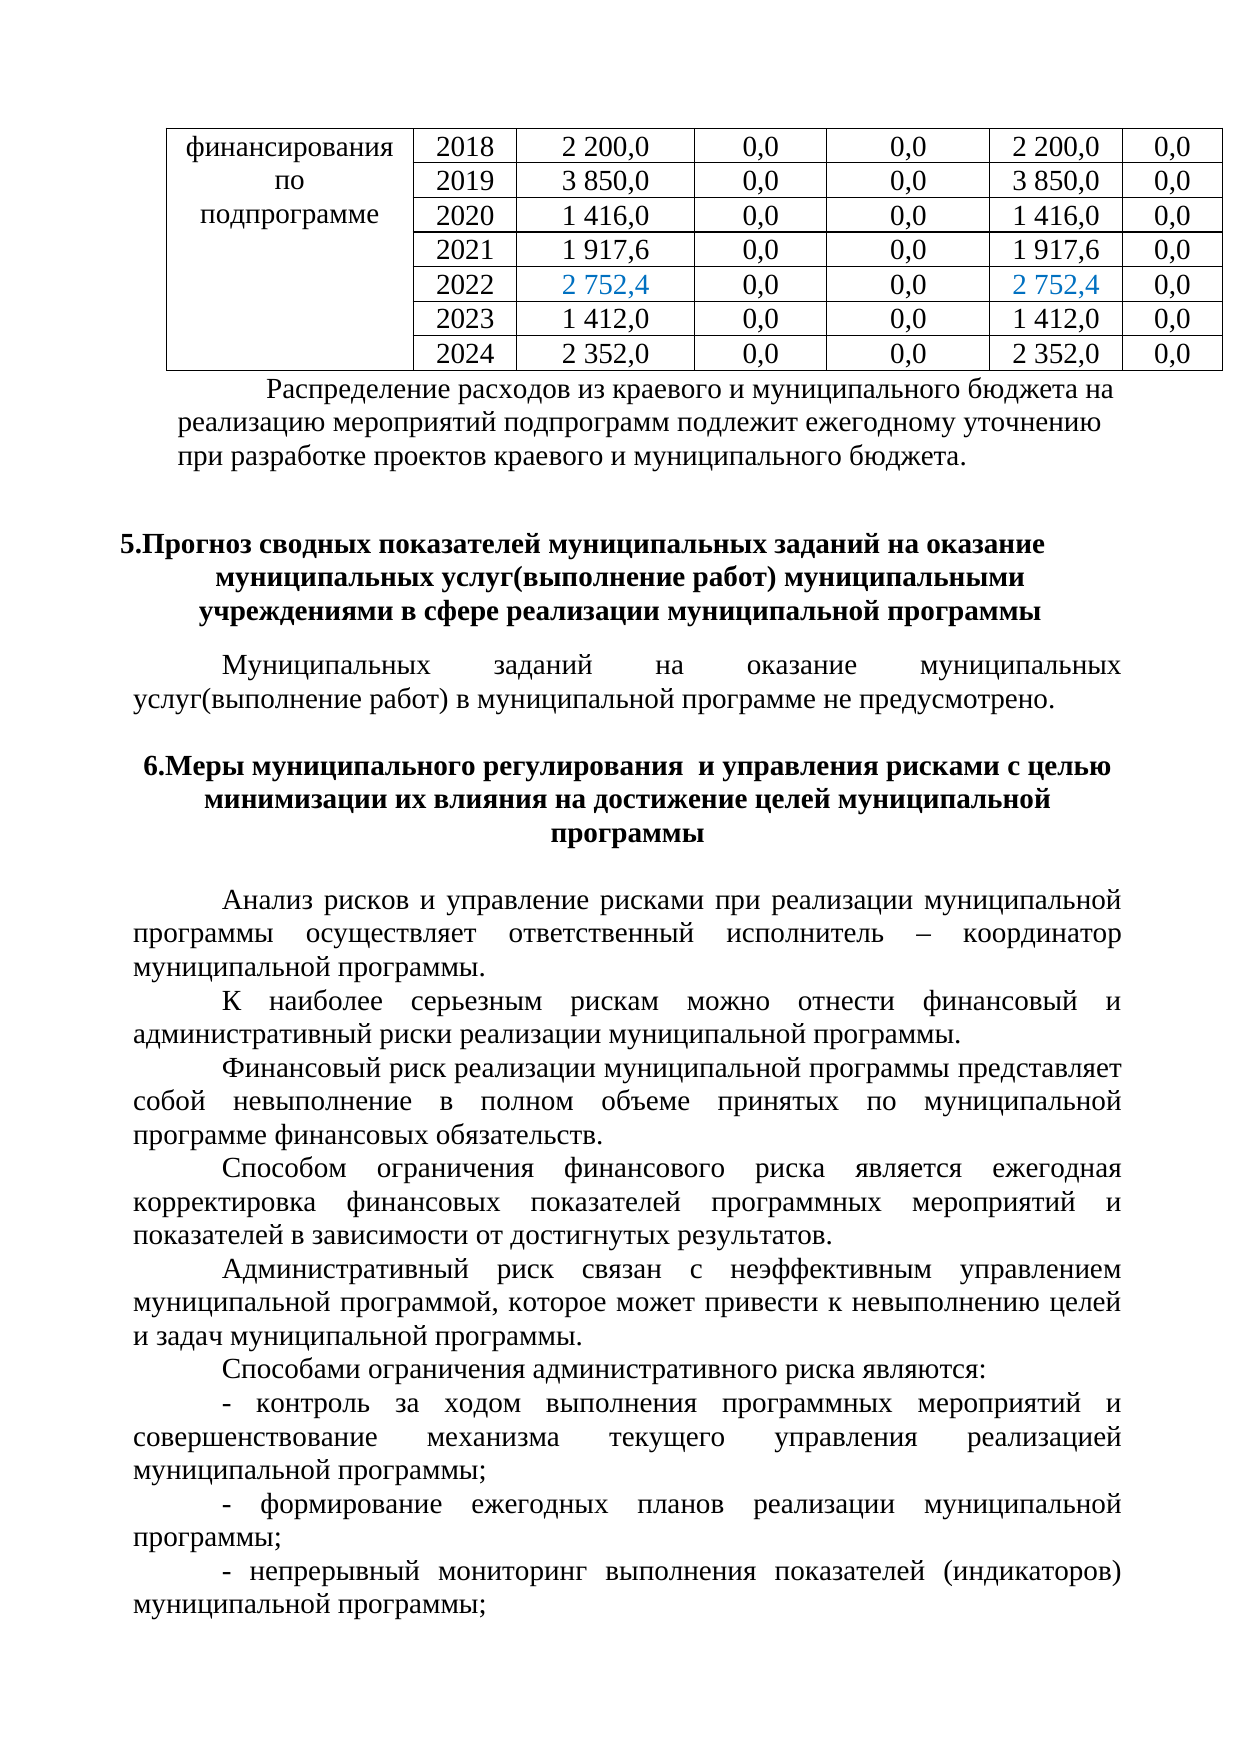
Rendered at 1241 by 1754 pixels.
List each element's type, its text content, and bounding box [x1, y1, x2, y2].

text Финансовый риск реализации муниципальной программы представляет собой невыполнение в полном объеме принятых по муниципальной программе финансовых обязательств. [133, 1050, 1122, 1150]
table_cell 0,0 [827, 163, 989, 197]
table_cell 0,0 [695, 163, 826, 197]
table_cell 1 412,0 [517, 302, 694, 335]
table_cell 2 752,4 [990, 267, 1122, 301]
text 5.Прогноз сводных показателей муниципальных заданий на оказание муниципальных услуг(выполнение работ) муниципальными учреждениями в сфере реализации муниципальной программы [43, 526, 1122, 626]
text Анализ рисков и управление рисками при реализации муниципальной программы осуществляет ответственный исполнитель – координатор муниципальной программы. [133, 882, 1122, 983]
table_cell 2 352,0 [517, 336, 694, 370]
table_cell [167, 129, 413, 370]
table_cell 1 416,0 [517, 198, 694, 231]
table_cell 2019 [414, 163, 516, 197]
table_cell 2024 [414, 336, 516, 370]
table_cell 0,0 [827, 302, 989, 335]
table_cell 0,0 [827, 233, 989, 266]
table_cell 0,0 [1123, 198, 1222, 231]
table_cell 1 416,0 [990, 198, 1122, 231]
table_cell 2020 [414, 198, 516, 231]
table_cell 3 850,0 [517, 163, 694, 197]
text Распределение расходов из краевого и муниципального бюджета на реализацию мероприятий подпрограмм подлежит ежегодному уточнению при разработке проектов краевого и муниципального бюджета. [177, 371, 1122, 471]
table_cell 0,0 [827, 198, 989, 231]
table_cell 2023 [414, 302, 516, 335]
text Способами ограничения административного риска являются: [133, 1352, 1122, 1385]
table_cell 0,0 [1123, 233, 1222, 266]
table_cell 0,0 [827, 129, 989, 162]
text Административный риск связан с неэффективным управлением муниципальной программой, которое может привести к невыполнению целей и задач муниципальной программы. [133, 1251, 1122, 1352]
text К наиболее серьезным рискам можно отнести финансовый и административный риски реализации муниципальной программы. [133, 983, 1122, 1050]
text - непрерывный мониторинг выполнения показателей (индикаторов) муниципальной программы; [133, 1553, 1122, 1620]
table_cell 0,0 [695, 267, 826, 301]
table_cell 1 917,6 [517, 233, 694, 266]
text Способом ограничения финансового риска является ежегодная корректировка финансовых показателей программных мероприятий и показателей в зависимости от достигнутых результатов. [133, 1150, 1122, 1251]
table_cell 2 352,0 [990, 336, 1122, 370]
table_cell 2 200,0 [517, 129, 694, 162]
table_cell 0,0 [695, 129, 826, 162]
table_cell 0,0 [1123, 267, 1222, 301]
table_cell 0,0 [1123, 163, 1222, 197]
table_cell 0,0 [695, 198, 826, 231]
table_cell 2 752,4 [517, 267, 694, 301]
table_cell 2022 [414, 267, 516, 301]
table_cell 0,0 [695, 233, 826, 266]
table_cell 1 412,0 [990, 302, 1122, 335]
table_cell 3 850,0 [990, 163, 1122, 197]
table_cell 0,0 [1123, 336, 1222, 370]
table_cell 0,0 [827, 267, 989, 301]
table_cell 1 917,6 [990, 233, 1122, 266]
table_cell 2018 [414, 129, 516, 162]
text - контроль за ходом выполнения программных мероприятий и совершенствование механизма текущего управления реализацией муниципальной программы; [133, 1385, 1122, 1486]
table_cell 0,0 [1123, 302, 1222, 335]
table_cell 0,0 [695, 336, 826, 370]
table_cell 2 200,0 [990, 129, 1122, 162]
text Муниципальных заданий на оказание муниципальных услуг(выполнение работ) в муниципальной программе не предусмотрено. [133, 647, 1122, 714]
table_cell 2021 [414, 233, 516, 266]
text 6.Меры муниципального регулирования и управления рисками с целью минимизации их влияния на достижение целей муниципальной программы [133, 748, 1122, 848]
table_cell 0,0 [827, 336, 989, 370]
text - формирование ежегодных планов реализации муниципальной программы; [133, 1486, 1122, 1553]
table_cell 0,0 [1123, 129, 1222, 162]
table_cell 0,0 [695, 302, 826, 335]
